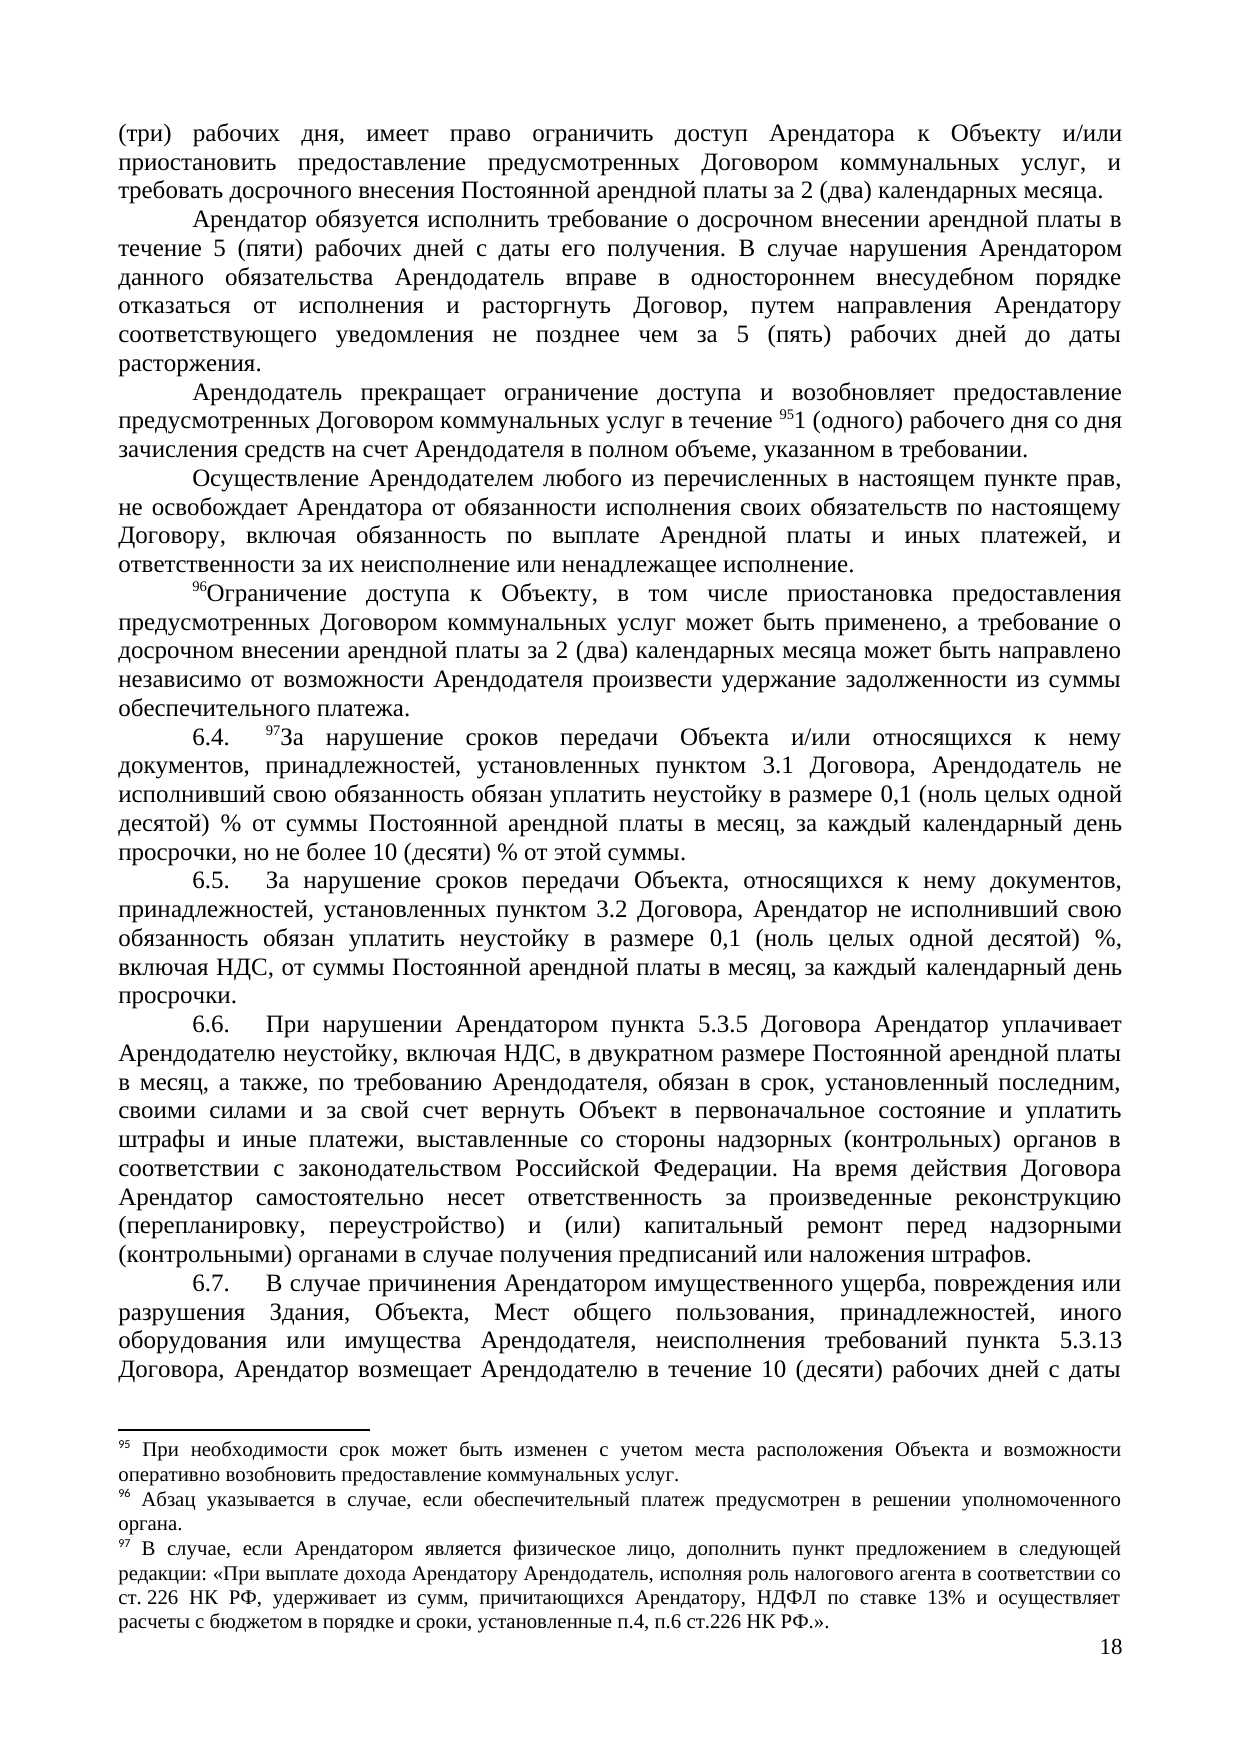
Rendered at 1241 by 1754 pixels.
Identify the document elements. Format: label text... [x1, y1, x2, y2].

text Ограничение доступа к Объекту, в том числе приостановка предоставления предусмотренных Договором коммунальных услуг может быть применено, а требование о досрочном внесении арендной платы за 2 (два) календарных месяца может быть направлено независимо от возможности Арендодателя произвести удержание задолженности из суммы обеспечительного платежа. [118, 578, 1122, 722]
text Арендодатель прекращает ограничение доступа и возобновляет предоставление предусмотренных Договором коммунальных услуг в течение 1 (одного) рабочего дня со дня зачисления средств на счет Арендодателя в полном объеме, указанном в требовании. [118, 377, 1122, 463]
list Арендатор обязуется исполнить требование о досрочном внесении арендной платы в течение 5 (пяти) рабочих дней с даты его получения. В случае нарушения Арендатором данного обязательства Арендодатель вправе в одностороннем внесудебном порядке отказаться от исполнения и расторгнуть Договор, путем направления Арендатору соответствующего уведомления не позднее чем за 5 (пять) рабочих дней до даты расторжения. [118, 204, 1122, 377]
list За нарушение сроков передачи Объекта и/или относящихся к нему документов, принадлежностей, установленных пунктом 3.1 Договора, Арендодатель не исполнивший свою обязанность обязан уплатить неустойку в размере 0,1 (ноль целых одной десятой) % от суммы Постоянной арендной платы в месяц, за каждый календарный день просрочки, но не более 10 (десяти) % от этой суммы. [118, 722, 1122, 866]
list При нарушении Арендатором пункта 5.3.5 Договора Арендатор уплачивает Арендодателю неустойку, включая НДС, в двукратном размере Постоянной арендной платы в месяц, а также, по требованию Арендодателя, обязан в срок, установленный последним, своими силами и за свой счет вернуть Объект в первоначальное состояние и уплатить штрафы и иные платежи, выставленные со стороны надзорных (контрольных) органов в соответствии с законодательством Российской Федерации. На время действия Договора Арендатор самостоятельно несет ответственность за произведенные реконструкцию (перепланировку, переустройство) и (или) капитальный ремонт перед надзорными (контрольными) органами в случае получения предписаний или наложения штрафов. [118, 1009, 1122, 1268]
text Осуществление Арендодателем любого из перечисленных в настоящем пункте прав, не освобождает Арендатора от обязанности исполнения своих обязательств по настоящему Договору, включая обязанность по выплате Арендной платы и иных платежей, и ответственности за их неисполнение или ненадлежащее исполнение. [118, 463, 1122, 578]
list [118, 118, 1122, 204]
list За нарушение сроков передачи Объекта, относящихся к нему документов, принадлежностей, установленных пунктом 3.2 Договора, Арендатор не исполнивший свою обязанность обязан уплатить неустойку в размере 0,1 (ноль целых одной десятой) %, включая НДС, от суммы Постоянной арендной платы в месяц, за каждый календарный день просрочки. [118, 866, 1122, 1009]
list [118, 1268, 1122, 1383]
